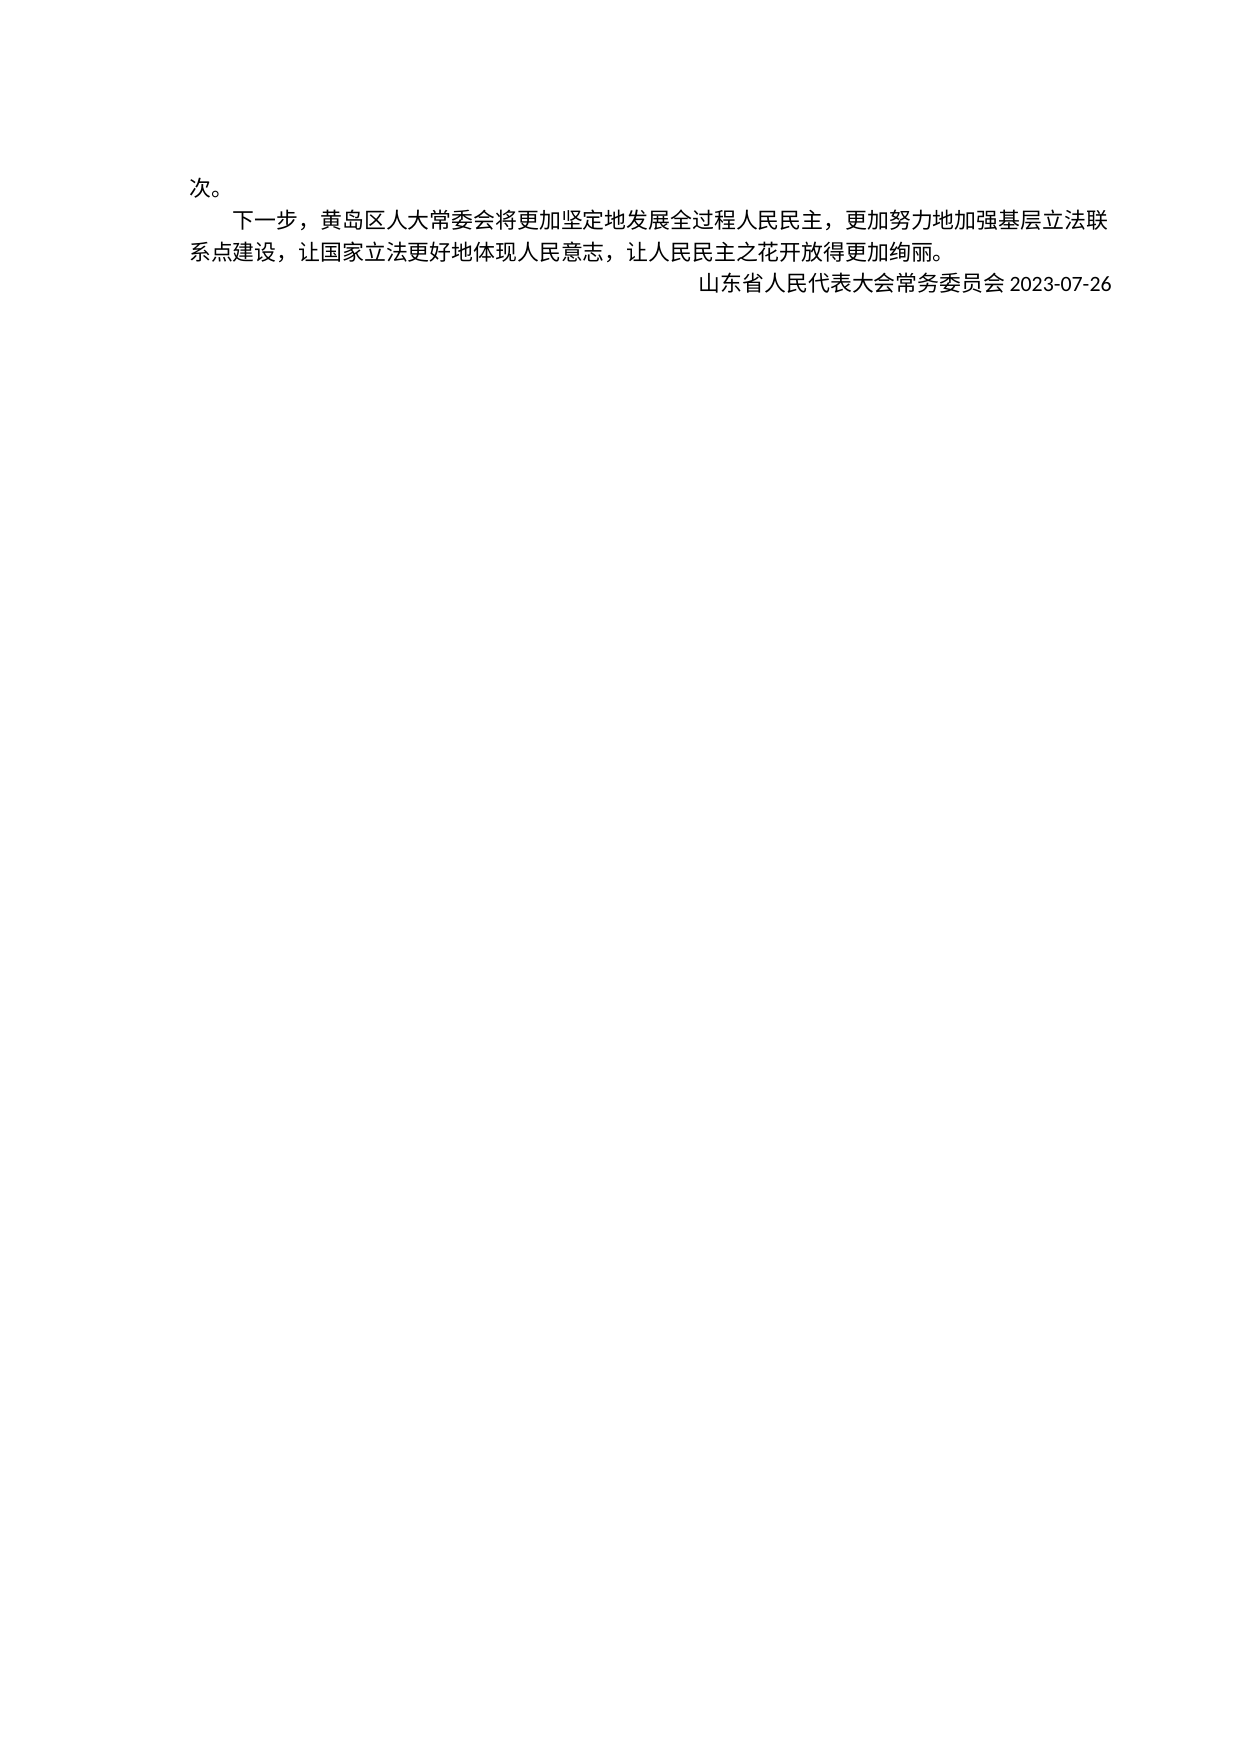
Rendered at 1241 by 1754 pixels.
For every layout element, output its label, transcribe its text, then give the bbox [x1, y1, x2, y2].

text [189, 171, 1111, 203]
text 山东省人民代表大会常务委员会2023-07-26 [189, 266, 1111, 298]
text 下一步，黄岛区人大常委会将更加坚定地发展全过程人民民主，更加努力地加强基层立法联系点建设，让国家立法更好地体现人民意志，让人民民主之花开放得更加绚丽。 [189, 203, 1111, 266]
